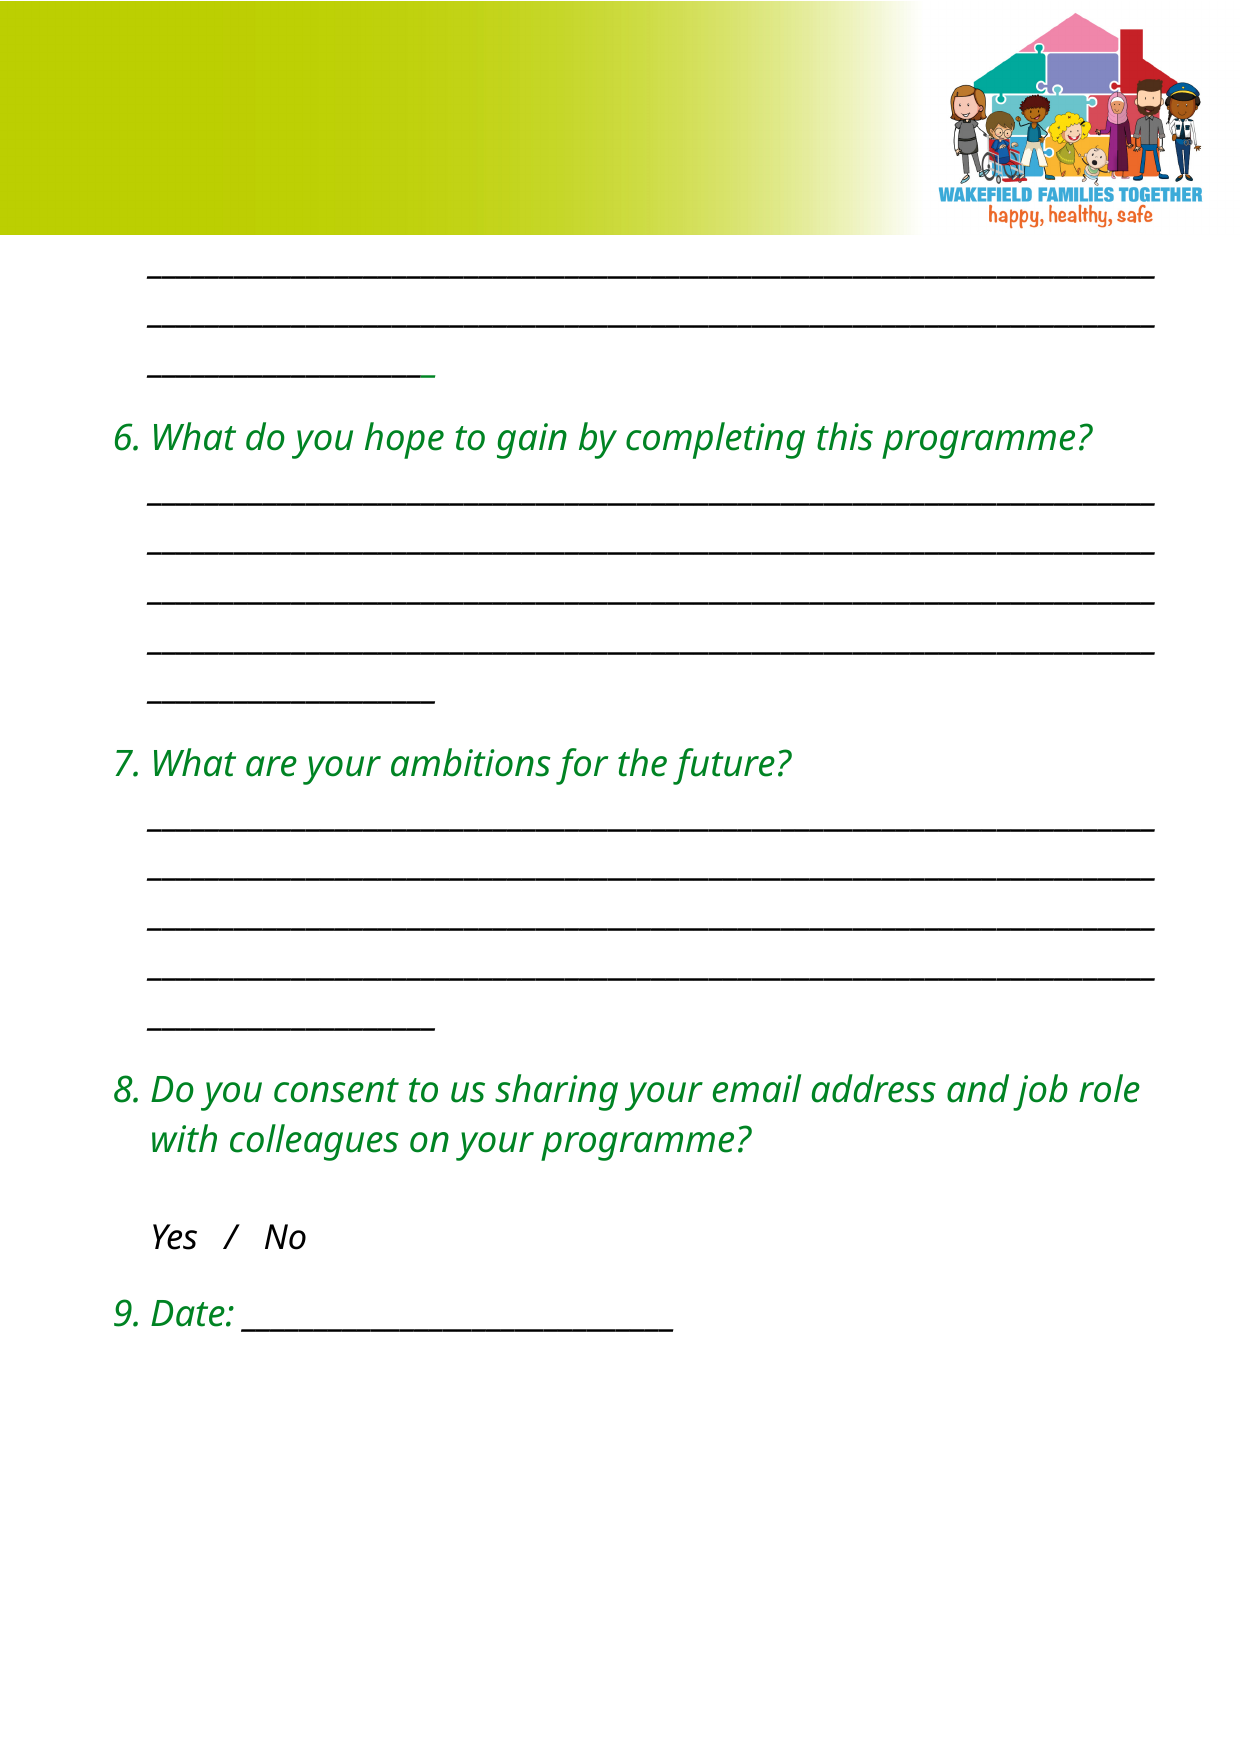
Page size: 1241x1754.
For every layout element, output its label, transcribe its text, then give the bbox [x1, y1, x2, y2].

list What are your ambitions for the future? ____________________________________________________________________________________________________________________________________________________________________________________________________________________________________________________________________________________________________________ [112, 737, 1165, 1064]
picture [0, 1, 1241, 235]
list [112, 102, 1165, 411]
list Do you consent to us sharing your email address and job role with colleagues on your programme? Yes / No [112, 1064, 1165, 1288]
list Date: ______________________________ [112, 1288, 1165, 1365]
list What do you hope to gain by completing this programme? ____________________________________________________________________________________________________________________________________________________________________________________________________________________________________________________________________________________________________________ [112, 411, 1165, 737]
